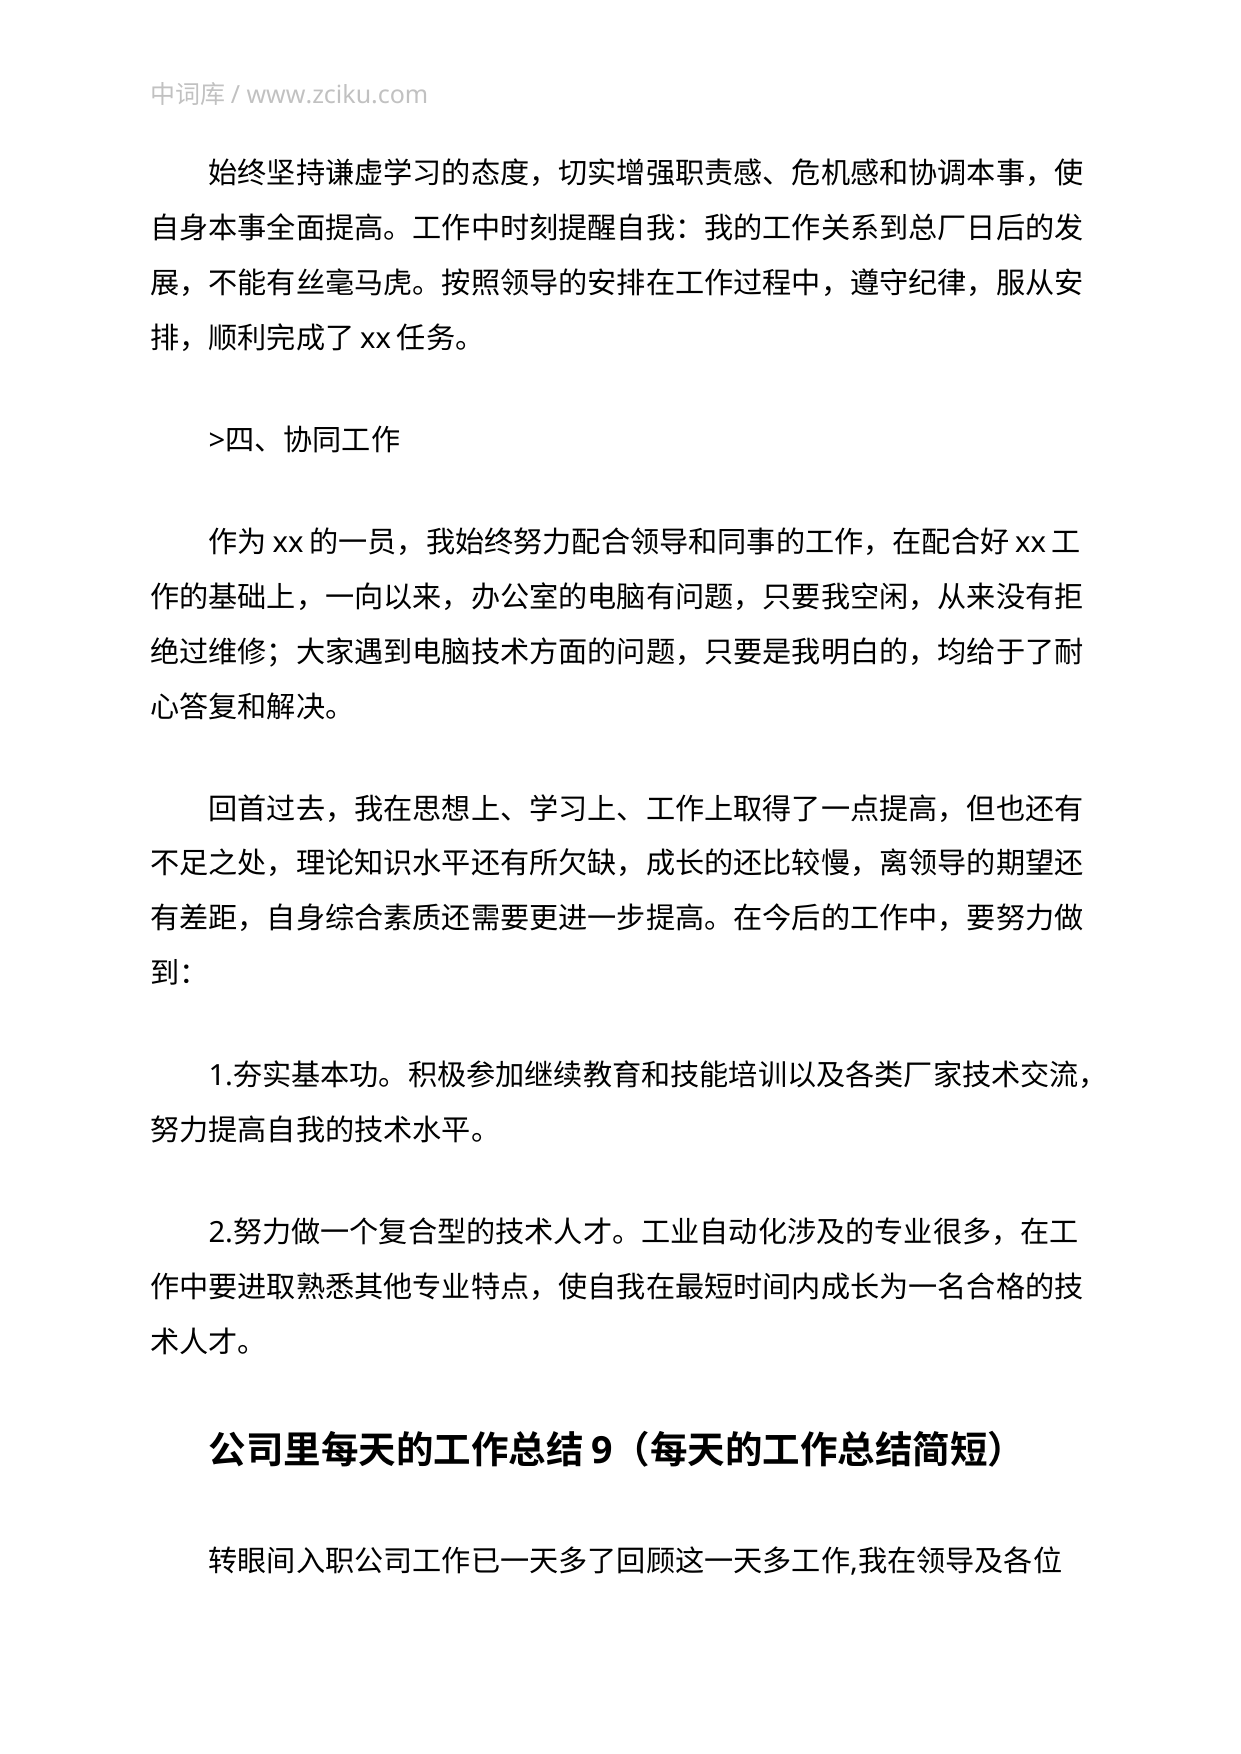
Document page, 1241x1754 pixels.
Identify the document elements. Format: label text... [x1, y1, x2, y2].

text 回首过去，我在思想上、学习上、工作上取得了一点提高，但也还有不足之处，理论知识水平还有所欠缺，成长的还比较慢，离领导的期望还有差距，自身综合素质还需要更进一步提高。在今后的工作中，要努力做到： [150, 785, 1090, 992]
text 2.努力做一个复合型的技术人才。工业自动化涉及的专业很多，在工作中要进取熟悉其他专业特点，使自我在最短时间内成长为一名合格的技术人才。 [150, 1208, 1090, 1361]
text 始终坚持谦虚学习的态度，切实增强职责感、危机感和协调本事，使自身本事全面提高。工作中时刻提醒自我：我的工作关系到总厂日后的发展，不能有丝毫马虎。按照领导的安排在工作过程中，遵守纪律，服从安排，顺利完成了xx任务。 [150, 150, 1090, 357]
text 1.夯实基本功。积极参加继续教育和技能培训以及各类厂家技术交流，努力提高自我的技术水平。 [150, 1052, 1090, 1149]
text 作为xx的一员，我始终努力配合领导和同事的工作，在配合好xx工作的基础上，一向以来，办公室的电脑有问题，只要我空闲，从来没有拒绝过维修；大家遇到电脑技术方面的问题，只要是我明白的，均给于了耐心答复和解决。 [150, 519, 1090, 726]
text 公司里每天的工作总结9（每天的工作总结简短） [150, 1420, 1090, 1474]
text >四、协同工作 [150, 417, 1090, 459]
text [150, 1538, 1090, 1580]
